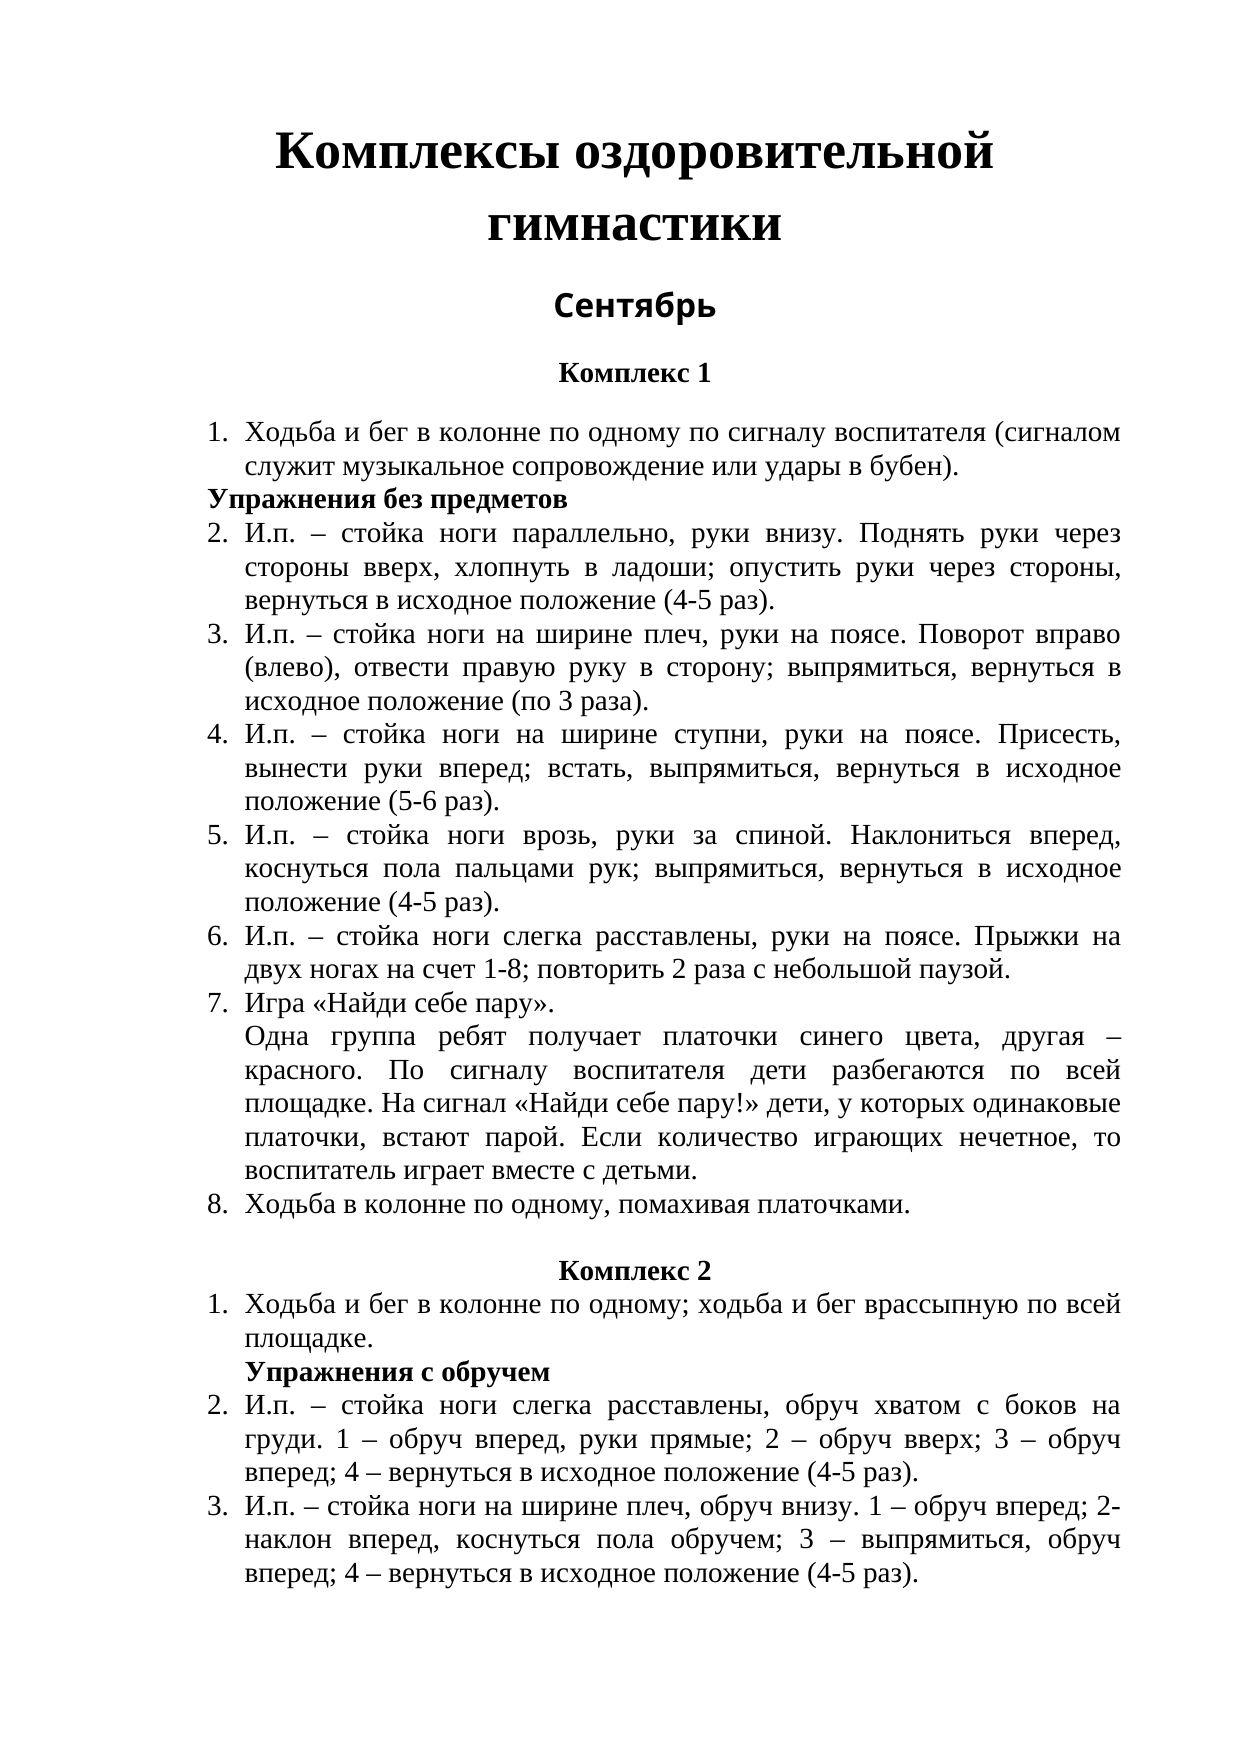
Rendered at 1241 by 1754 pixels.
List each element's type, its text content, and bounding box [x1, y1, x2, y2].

list Одна группа ребят получает платочки синего цвета, другая – красного. По сигналу воспитателя дети разбегаются по всей площадке. На сигнал «Найди себе пару!» дети, у которых одинаковые платочки, встают парой. Если количество играющих нечетное, то воспитатель играет вместе с детьми. [244, 1018, 1122, 1186]
list И.п. – стойка ноги слегка расставлены, руки на поясе. Прыжки на двух ногах на счет 1-8; повторить 2 раза с небольшой паузой. [207, 918, 1122, 985]
list И.п. – стойка ноги параллельно, руки внизу. Поднять руки через стороны вверх, хлопнуть в ладоши; опустить руки через стороны, вернуться в исходное положение (4-5 раз). [207, 515, 1122, 616]
text Комплекс 1 [148, 355, 1122, 389]
list Упражнения с обручем [244, 1354, 1122, 1387]
list И.п. – стойка ноги слегка расставлены, обруч хватом с боков на груди. 1 – обруч вперед, руки прямые; 2 – обруч вверх; 3 – обруч вперед; 4 – вернуться в исходное положение (4-5 раз). [207, 1387, 1122, 1488]
list Ходьба и бег в колонне по одному; ходьба и бег врассыпную по всей площадке. [207, 1287, 1122, 1354]
list Ходьба и бег в колонне по одному по сигналу воспитателя (сигналом служит музыкальное сопровождение или удары в бубен). [207, 414, 1122, 482]
list И.п. – стойка ноги на ширине плеч, руки на поясе. Поворот вправо (влево), отвести правую руку в сторону; выпрямиться, вернуться в исходное положение (по 3 раза). [207, 616, 1122, 716]
list Комплекс 2 [148, 1253, 1122, 1287]
list Упражнения без предметов [148, 482, 1122, 515]
list Ходьба в колонне по одному, помахивая платочками. [207, 1186, 1122, 1219]
list И.п. – стойка ноги на ширине плеч, обруч внизу. 1 – обруч вперед; 2- наклон вперед, коснуться пола обручем; 3 – выпрямиться, обруч вперед; 4 – вернуться в исходное положение (4-5 раз). [207, 1488, 1122, 1588]
text Комплексы оздоровительной гимнастики [148, 118, 1122, 252]
list И.п. – стойка ноги на ширине ступни, руки на поясе. Присесть, вынести руки вперед; встать, выпрямиться, вернуться в исходное положение (5-6 раз). [207, 716, 1122, 817]
list И.п. – стойка ноги врозь, руки за спиной. Наклониться вперед, коснуться пола пальцами рук; выпрямиться, вернуться в исходное положение (4-5 раз). [207, 817, 1122, 918]
list Игра «Найди себе пару». [207, 985, 1122, 1018]
text Сентябрь [148, 282, 1122, 327]
